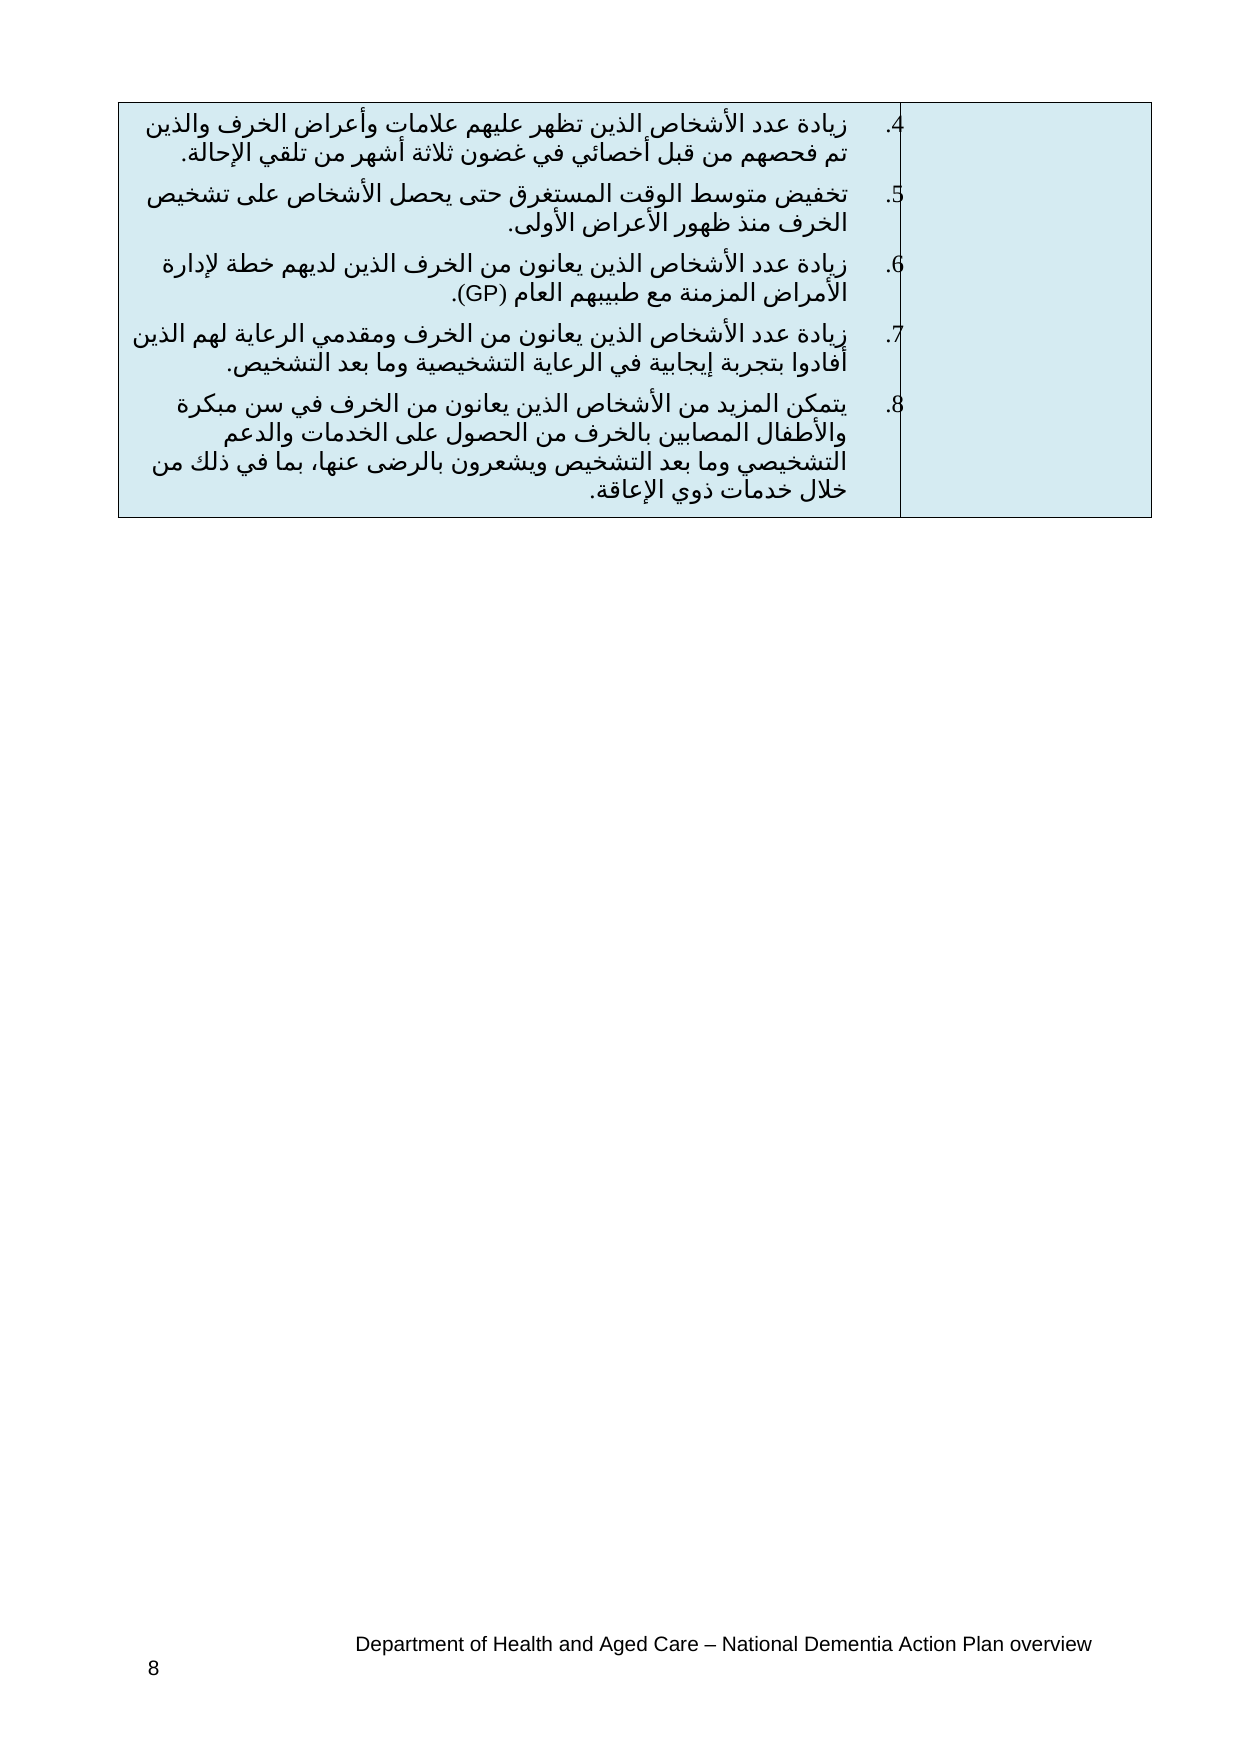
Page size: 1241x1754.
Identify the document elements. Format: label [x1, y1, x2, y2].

table_cell [119, 103, 900, 517]
table_cell [901, 103, 1151, 517]
